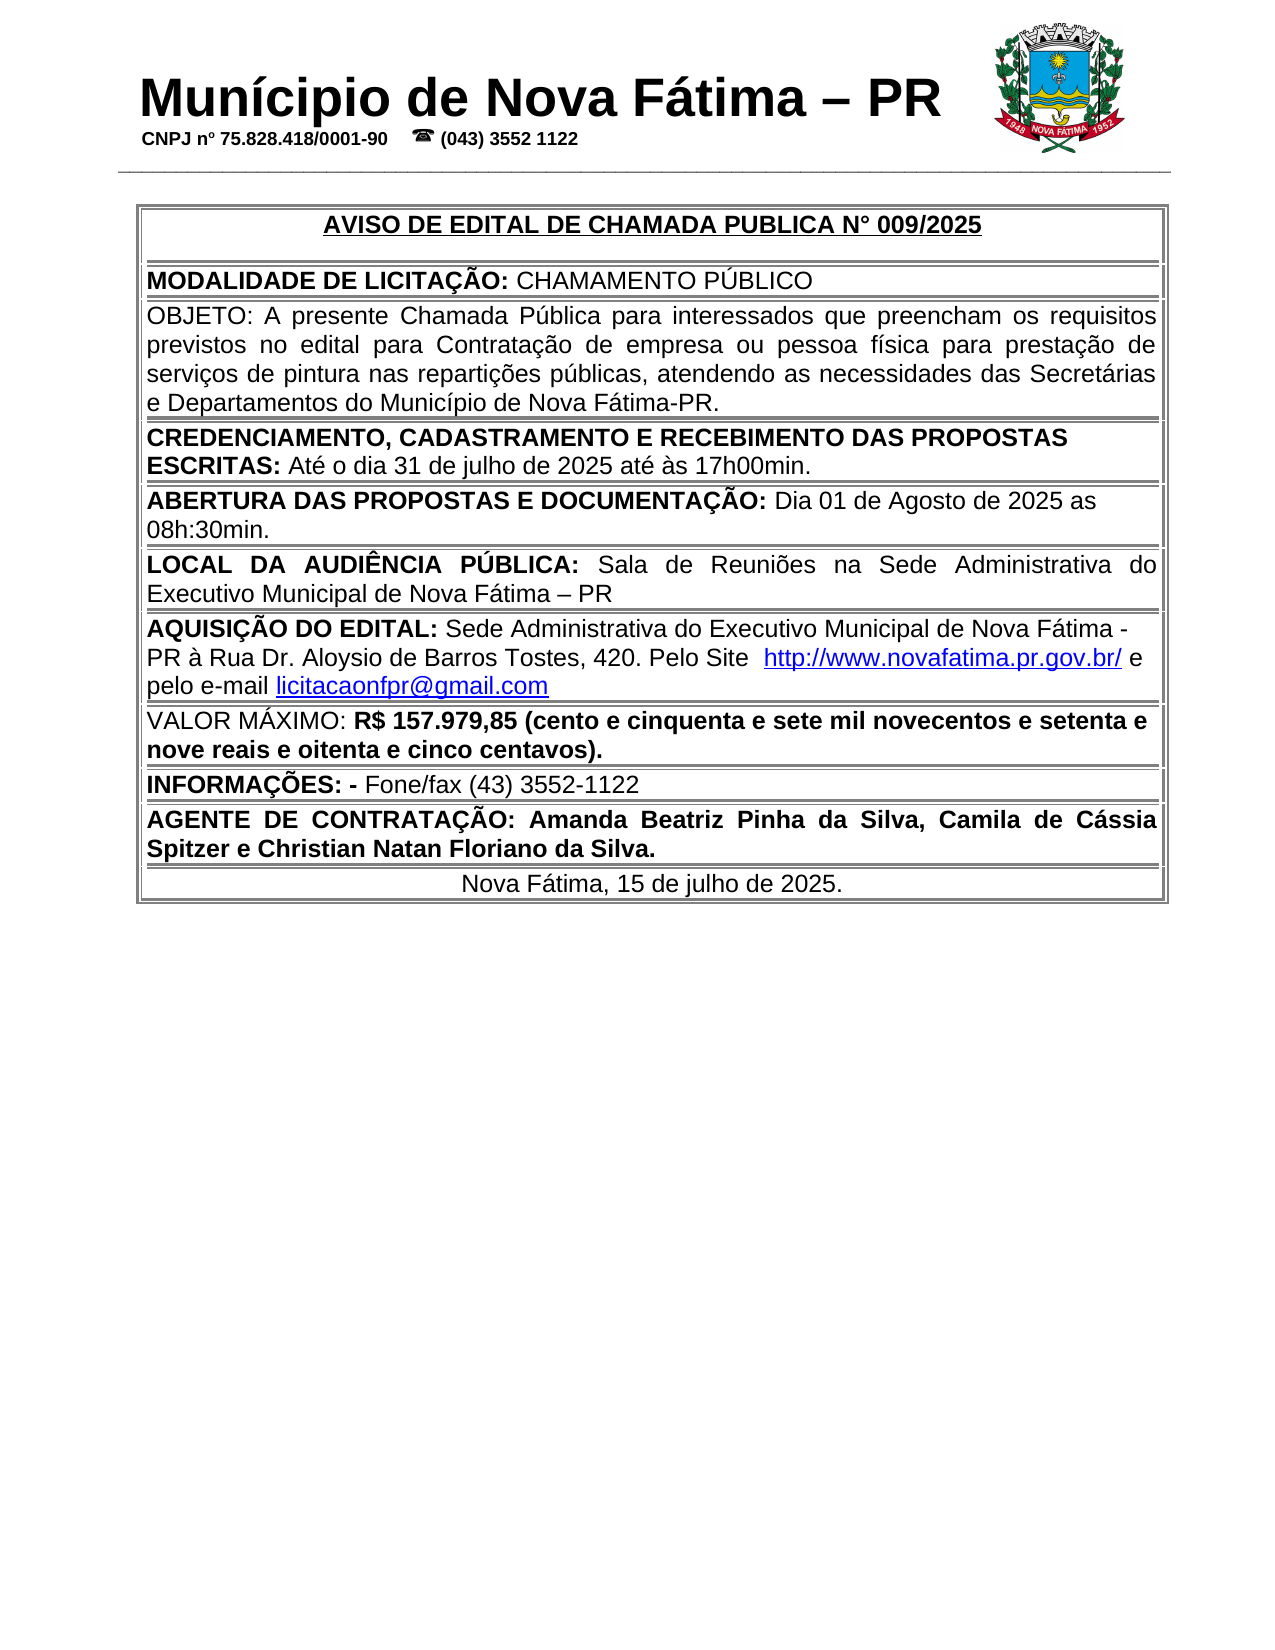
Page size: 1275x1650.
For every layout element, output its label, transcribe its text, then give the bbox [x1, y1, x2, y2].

table_header AVISO DE EDITAL DE CHAMADA PUBLICA N° 009/2025 [142, 210, 1162, 260]
table_cell VALOR MÁXIMO: R$ 157.979,85 (cento e cinquenta e sete mil novecentos e setenta e nove reais e oitenta e cinco centavos). [139, 700, 1165, 764]
table_cell LOCAL DA AUDIÊNCIA PÚBLICA: Sala de Reuniões na Sede Administrativa do Executivo Municipal de Nova Fátima – PR [139, 544, 1165, 608]
table_cell ABERTURA DAS PROPOSTAS E DOCUMENTAÇÃO: Dia 01 de Agosto de 2025 as 08h:30min. [139, 480, 1165, 544]
table_cell OBJETO: A presente Chamada Pública para interessados que preencham os requisitos previstos no edital para Contratação de empresa ou pessoa física para prestação de serviços de pintura nas repartições públicas, atendendo as necessidades das Secretárias e Departamentos do Município de Nova Fátima-PR. [139, 295, 1165, 416]
table_cell AGENTE DE CONTRATAÇÃO: Amanda Beatriz Pinha da Silva, Camila de Cássia Spitzer e Christian Natan Floriano da Silva. [139, 799, 1165, 863]
table_cell CREDENCIAMENTO, CADASTRAMENTO E RECEBIMENTO DAS PROPOSTAS ESCRITAS: Até o dia 31 de julho de 2025 até às 17h00min. [139, 416, 1165, 480]
table_cell INFORMAÇÕES: - Fone/fax (43) 3552-1122 [139, 764, 1165, 799]
table_cell Nova Fátima, 15 de julho de 2025. [139, 863, 1165, 898]
table_cell AQUISIÇÃO DO EDITAL: Sede Administrativa do Executivo Municipal de Nova Fátima - PR à Rua Dr. Aloysio de Barros Tostes, 420. Pelo Site http://www.novafatima.pr.gov.br/ e pelo e-mail licitacaonfpr@gmail.com [139, 608, 1165, 700]
picture [994, 23, 1125, 153]
table_cell MODALIDADE DE LICITAÇÃO: CHAMAMENTO PÚBLICO [139, 260, 1165, 295]
